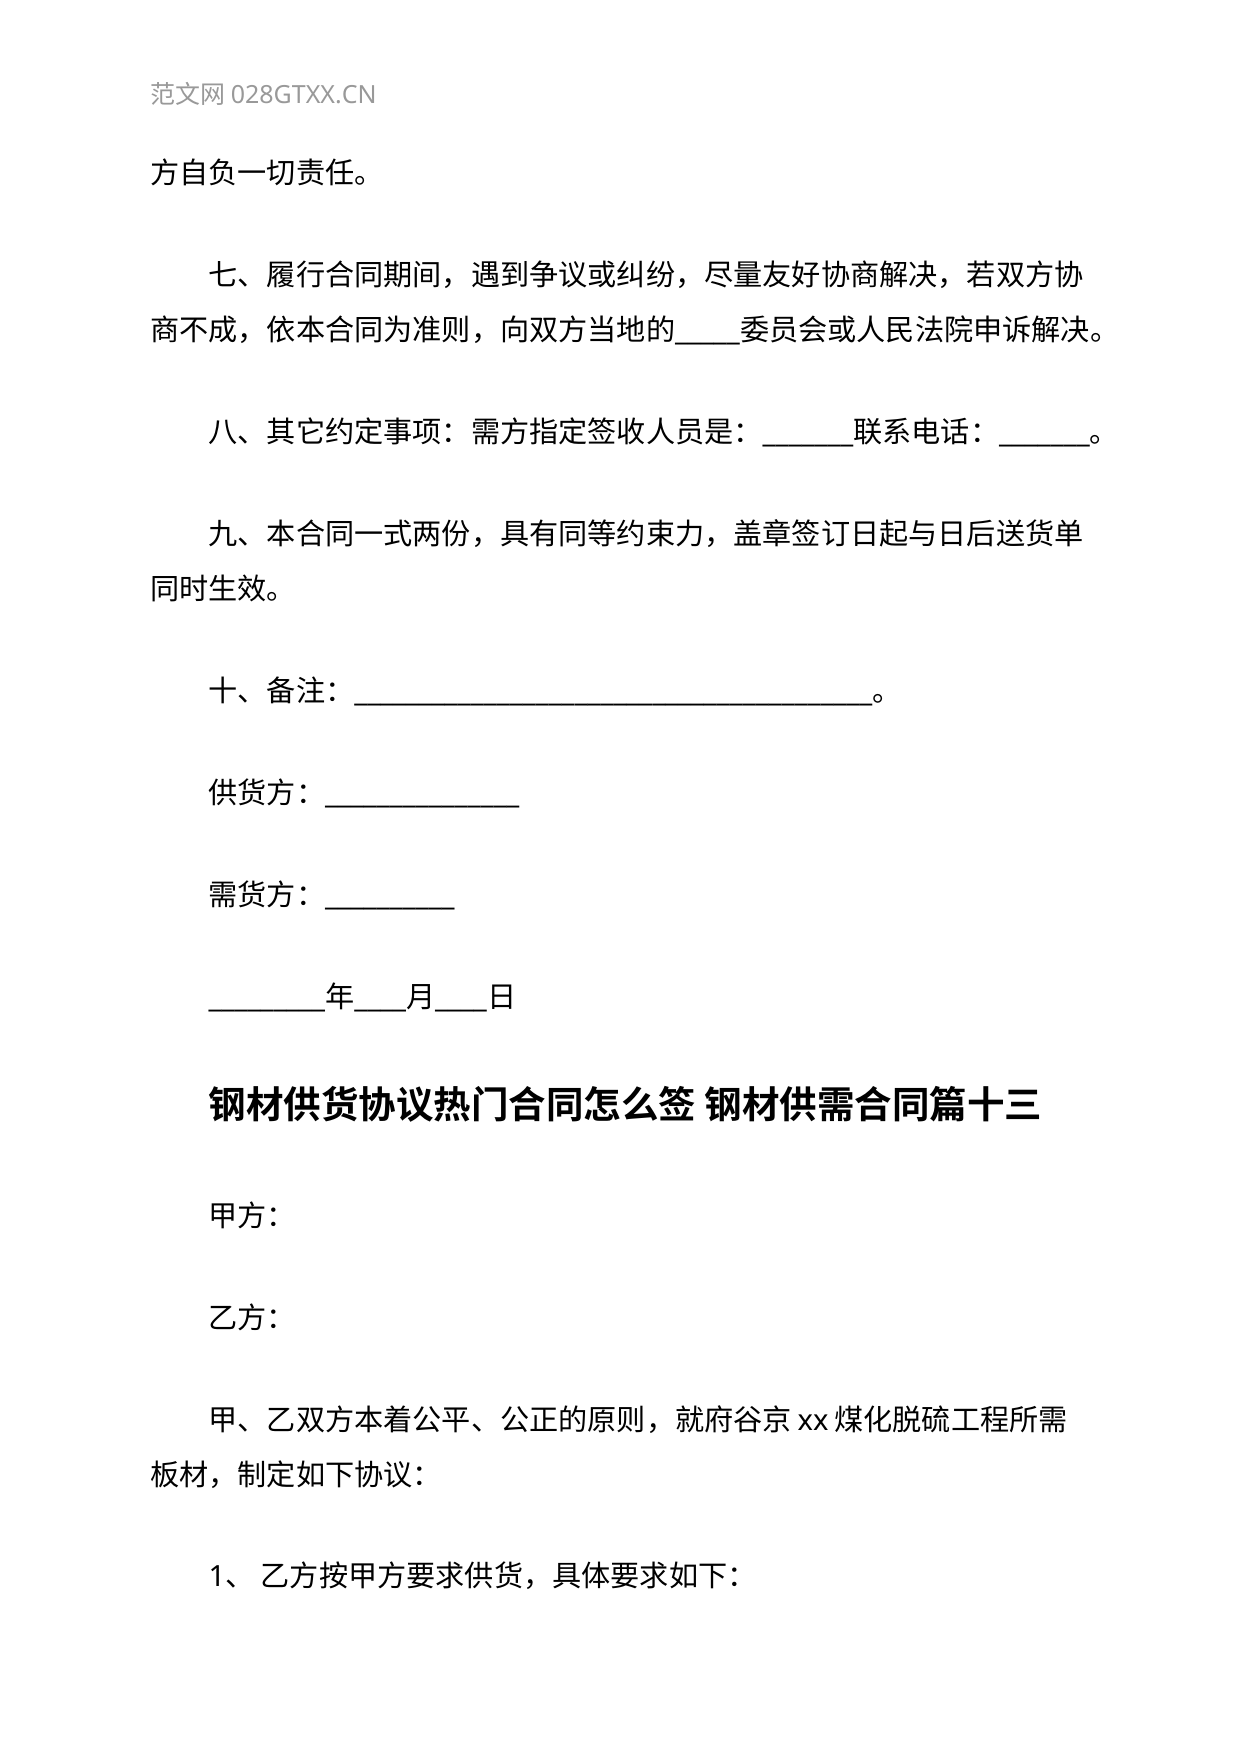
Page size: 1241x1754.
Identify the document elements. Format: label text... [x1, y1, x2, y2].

text 十、备注：________________________________________。 [150, 667, 1090, 710]
text 钢材供货协议热门合同怎么签 钢材供需合同篇十三 [150, 1075, 1090, 1129]
text 需货方：__________ [150, 871, 1090, 914]
text 甲、乙双方本着公平、公正的原则，就府谷京xx煤化脱硫工程所需板材，制定如下协议： [150, 1396, 1090, 1493]
text 供货方：_______________ [150, 769, 1090, 812]
text 甲方： [150, 1193, 1090, 1235]
text 八、其它约定事项：需方指定签收人员是：_______联系电话：_______。 [150, 409, 1090, 451]
text 乙方： [150, 1294, 1090, 1337]
text 1、 乙方按甲方要求供货，具体要求如下： [150, 1553, 1090, 1595]
text _________年____月____日 [150, 973, 1090, 1016]
text 九、本合同一式两份，具有同等约束力，盖章签订日起与日后送货单同时生效。 [150, 511, 1090, 608]
text 七、履行合同期间，遇到争议或纠纷，尽量友好协商解决，若双方协商不成，依本合同为准则，向双方当地的_____委员会或人民法院申诉解决。 [150, 252, 1090, 349]
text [150, 150, 1090, 192]
